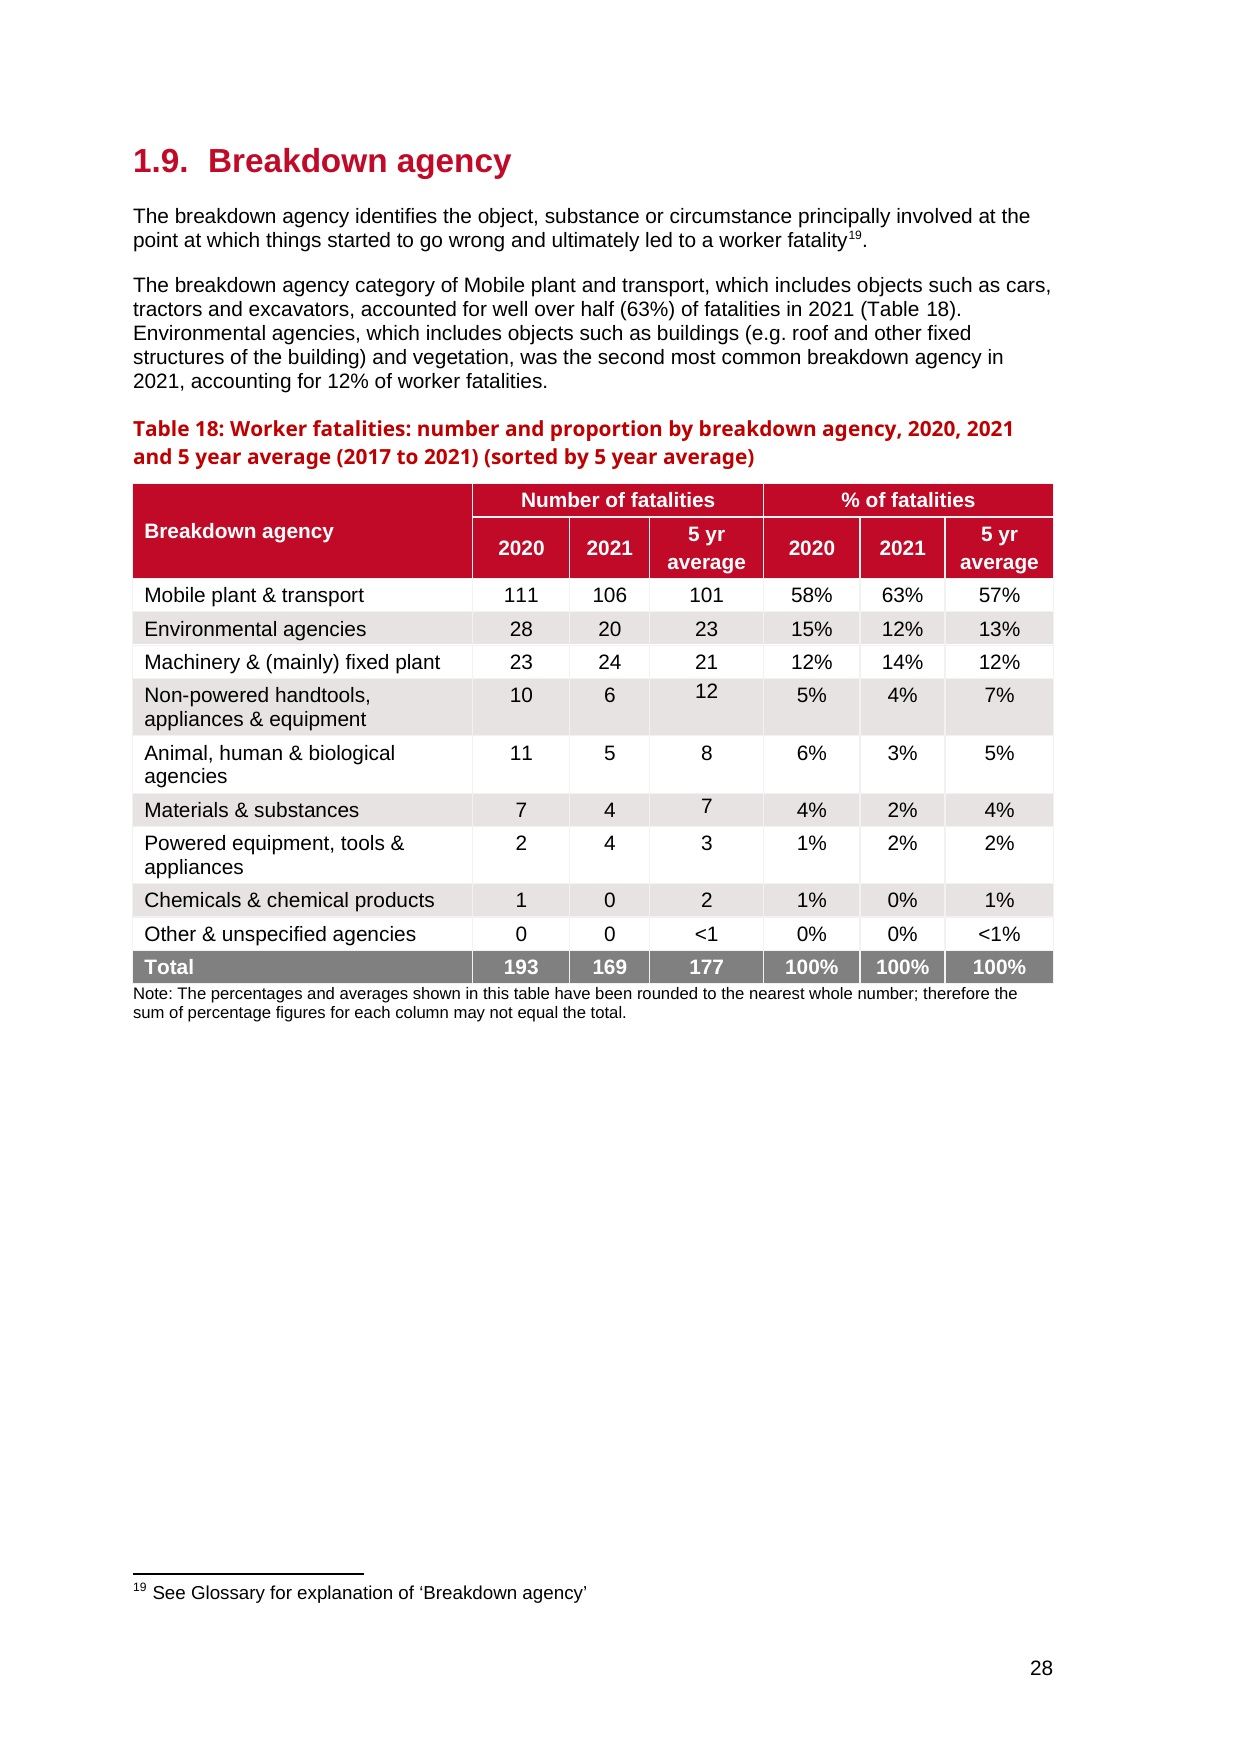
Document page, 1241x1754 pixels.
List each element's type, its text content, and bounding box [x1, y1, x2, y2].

table_cell 23 [650, 612, 763, 644]
table_cell Non-powered handtools, appliances & equipment [133, 679, 472, 735]
table_cell 2 [473, 827, 569, 883]
table_cell 2020 [473, 518, 569, 578]
table_cell 4% [764, 794, 859, 826]
table_cell Mobile plant & transport [133, 579, 472, 611]
table_cell 10 [473, 679, 569, 735]
table_cell 177 [650, 951, 763, 983]
table_cell 4 [570, 827, 649, 883]
table_cell 0 [473, 918, 569, 950]
table_cell 5% [946, 736, 1053, 792]
table_cell Powered equipment, tools & appliances [133, 827, 472, 883]
table_cell 0 [570, 884, 649, 916]
table_cell 100% [764, 951, 859, 983]
subtitle Breakdown agency [133, 141, 1053, 179]
table_cell 6 [570, 679, 649, 735]
table_cell 111 [473, 579, 569, 611]
text The breakdown agency identifies the object, substance or circumstance principally involved at the point at which things started to go wrong and ultimately led to a worker fatality. [133, 204, 1053, 252]
table_cell 8 [650, 736, 763, 792]
table_cell 2% [861, 827, 944, 883]
table_header % of fatalities [764, 484, 1053, 516]
table_cell 1 [473, 884, 569, 916]
table_cell 100% [946, 951, 1053, 983]
table_cell Machinery & (mainly) fixed plant [133, 646, 472, 678]
table_cell 3 [650, 827, 763, 883]
table_cell 63% [861, 579, 944, 611]
table_cell 101 [650, 579, 763, 611]
table_cell 0% [861, 884, 944, 916]
table_cell 23 [473, 646, 569, 678]
table_cell 15% [764, 612, 859, 644]
text The breakdown agency category of Mobile plant and transport, which includes objects such as cars, tractors and excavators, accounted for well over half (63%) of fatalities in 2021 (Table 18). Environmental agencies, which includes objects such as buildings (e.g. roof and other fixed structures of the building) and vegetation, was the second most common breakdown agency in 2021, accounting for 12% of worker fatalities. [133, 273, 1053, 393]
table_cell 12% [861, 612, 944, 644]
table_cell 106 [570, 579, 649, 611]
table_cell 58% [764, 579, 859, 611]
table_cell Materials & substances [133, 794, 472, 826]
table_header Breakdown agency [133, 484, 472, 578]
table_cell <1 [650, 918, 763, 950]
table_cell <1% [946, 918, 1053, 950]
table_cell 4% [861, 679, 944, 735]
table_cell 12% [764, 646, 859, 678]
table_cell 2% [946, 827, 1053, 883]
table_cell 28 [473, 612, 569, 644]
table_cell 4% [946, 794, 1053, 826]
table_cell 5 yr average [946, 518, 1053, 578]
table_cell 12% [946, 646, 1053, 678]
table_cell 11 [473, 736, 569, 792]
table_cell 169 [570, 951, 649, 983]
table_cell 1% [764, 827, 859, 883]
table_cell 5% [764, 679, 859, 735]
table_cell 193 [473, 951, 569, 983]
table_cell Other & unspecified agencies [133, 918, 472, 950]
table_cell 6% [764, 736, 859, 792]
table_cell Environmental agencies [133, 612, 472, 644]
table_cell 100% [861, 951, 944, 983]
table_cell 24 [570, 646, 649, 678]
table_cell 0% [861, 918, 944, 950]
table_cell Chemicals & chemical products [133, 884, 472, 916]
subtitle Table 18: Worker fatalities: number and proportion by breakdown agency, 2020, 2021 and 5 year average (2017 to 2021) (sorted by 5 year average) [133, 414, 1053, 471]
table_cell 57% [946, 579, 1053, 611]
table_cell 0 [570, 918, 649, 950]
table_cell 7% [946, 679, 1053, 735]
table_cell 13% [946, 612, 1053, 644]
table_cell 1% [946, 884, 1053, 916]
table_cell 1% [764, 884, 859, 916]
text Note: The percentages and averages shown in this table have been rounded to the nearest whole number; therefore the sum of percentage figures for each column may not equal the total. [133, 984, 1053, 1022]
table_cell 0% [764, 918, 859, 950]
table_cell Animal, human & biological agencies [133, 736, 472, 792]
table_cell 5 yr average [650, 518, 763, 578]
table_cell 21 [650, 646, 763, 678]
table_cell 7 [650, 794, 763, 826]
table_cell 5 [570, 736, 649, 792]
table_cell 2020 [764, 518, 859, 578]
table_cell 3% [861, 736, 944, 792]
table_cell 14% [861, 646, 944, 678]
table_cell 2 [650, 884, 763, 916]
table_cell 2021 [570, 518, 649, 578]
table_cell 2% [861, 794, 944, 826]
table_cell 7 [473, 794, 569, 826]
table_cell 4 [570, 794, 649, 826]
table_cell 20 [570, 612, 649, 644]
table_cell 12 [650, 679, 763, 735]
table_cell 2021 [861, 518, 944, 578]
table_header Number of fatalities [473, 484, 763, 516]
table_cell Total [133, 951, 472, 983]
